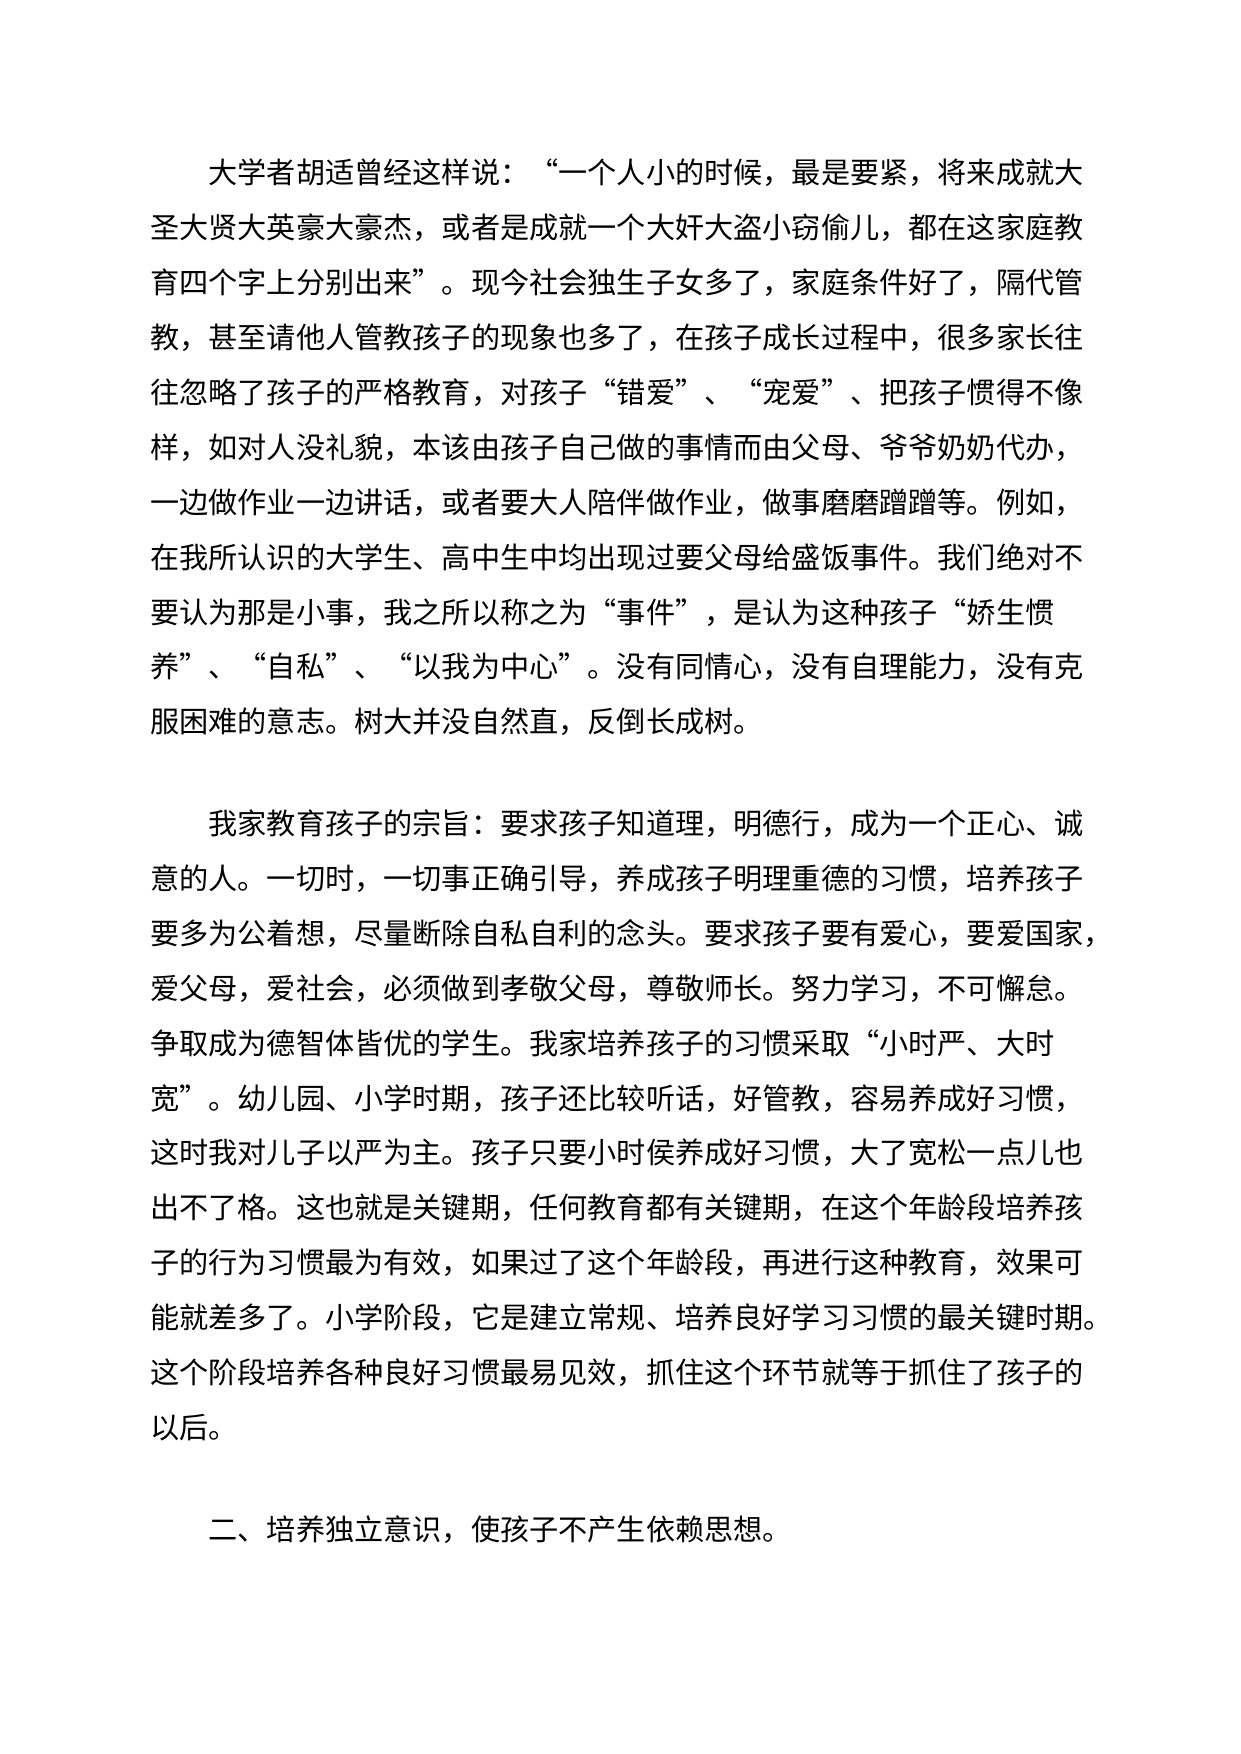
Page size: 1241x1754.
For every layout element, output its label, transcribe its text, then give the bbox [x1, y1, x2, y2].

text 大学者胡适曾经这样说：“一个人小的时候，最是要紧，将来成就大圣大贤大英豪大豪杰，或者是成就一个大奸大盗小窃偷儿，都在这家庭教育四个字上分别出来”。现今社会独生子女多了，家庭条件好了，隔代管教，甚至请他人管教孩子的现象也多了，在孩子成长过程中，很多家长往往忽略了孩子的严格教育，对孩子“错爱”、“宠爱”、把孩子惯得不像样，如对人没礼貌，本该由孩子自己做的事情而由父母、爷爷奶奶代办，一边做作业一边讲话，或者要大人陪伴做作业，做事磨磨蹭蹭等。例如，在我所认识的大学生、高中生中均出现过要父母给盛饭事件。我们绝对不要认为那是小事，我之所以称之为“事件”，是认为这种孩子“娇生惯养”、“自私”、“以我为中心”。没有同情心，没有自理能力，没有克服困难的意志。树大并没自然直，反倒长成树。 [150, 150, 1090, 741]
text 我家教育孩子的宗旨：要求孩子知道理，明德行，成为一个正心、诚意的人。一切时，一切事正确引导，养成孩子明理重德的习惯，培养孩子要多为公着想，尽量断除自私自利的念头。要求孩子要有爱心，要爱国家，爱父母，爱社会，必须做到孝敬父母，尊敬师长。努力学习，不可懈怠。争取成为德智体皆优的学生。我家培养孩子的习惯采取“小时严、大时宽”。幼儿园、小学时期，孩子还比较听话，好管教，容易养成好习惯，这时我对儿子以严为主。孩子只要小时侯养成好习惯，大了宽松一点儿也出不了格。这也就是关键期，任何教育都有关键期，在这个年龄段培养孩子的行为习惯最为有效，如果过了这个年龄段，再进行这种教育，效果可能就差多了。小学阶段，它是建立常规、培养良好学习习惯的最关键时期。这个阶段培养各种良好习惯最易见效，抓住这个环节就等于抓住了孩子的以后。 [150, 801, 1090, 1447]
text 二、培养独立意识，使孩子不产生依赖思想。 [150, 1506, 1090, 1549]
